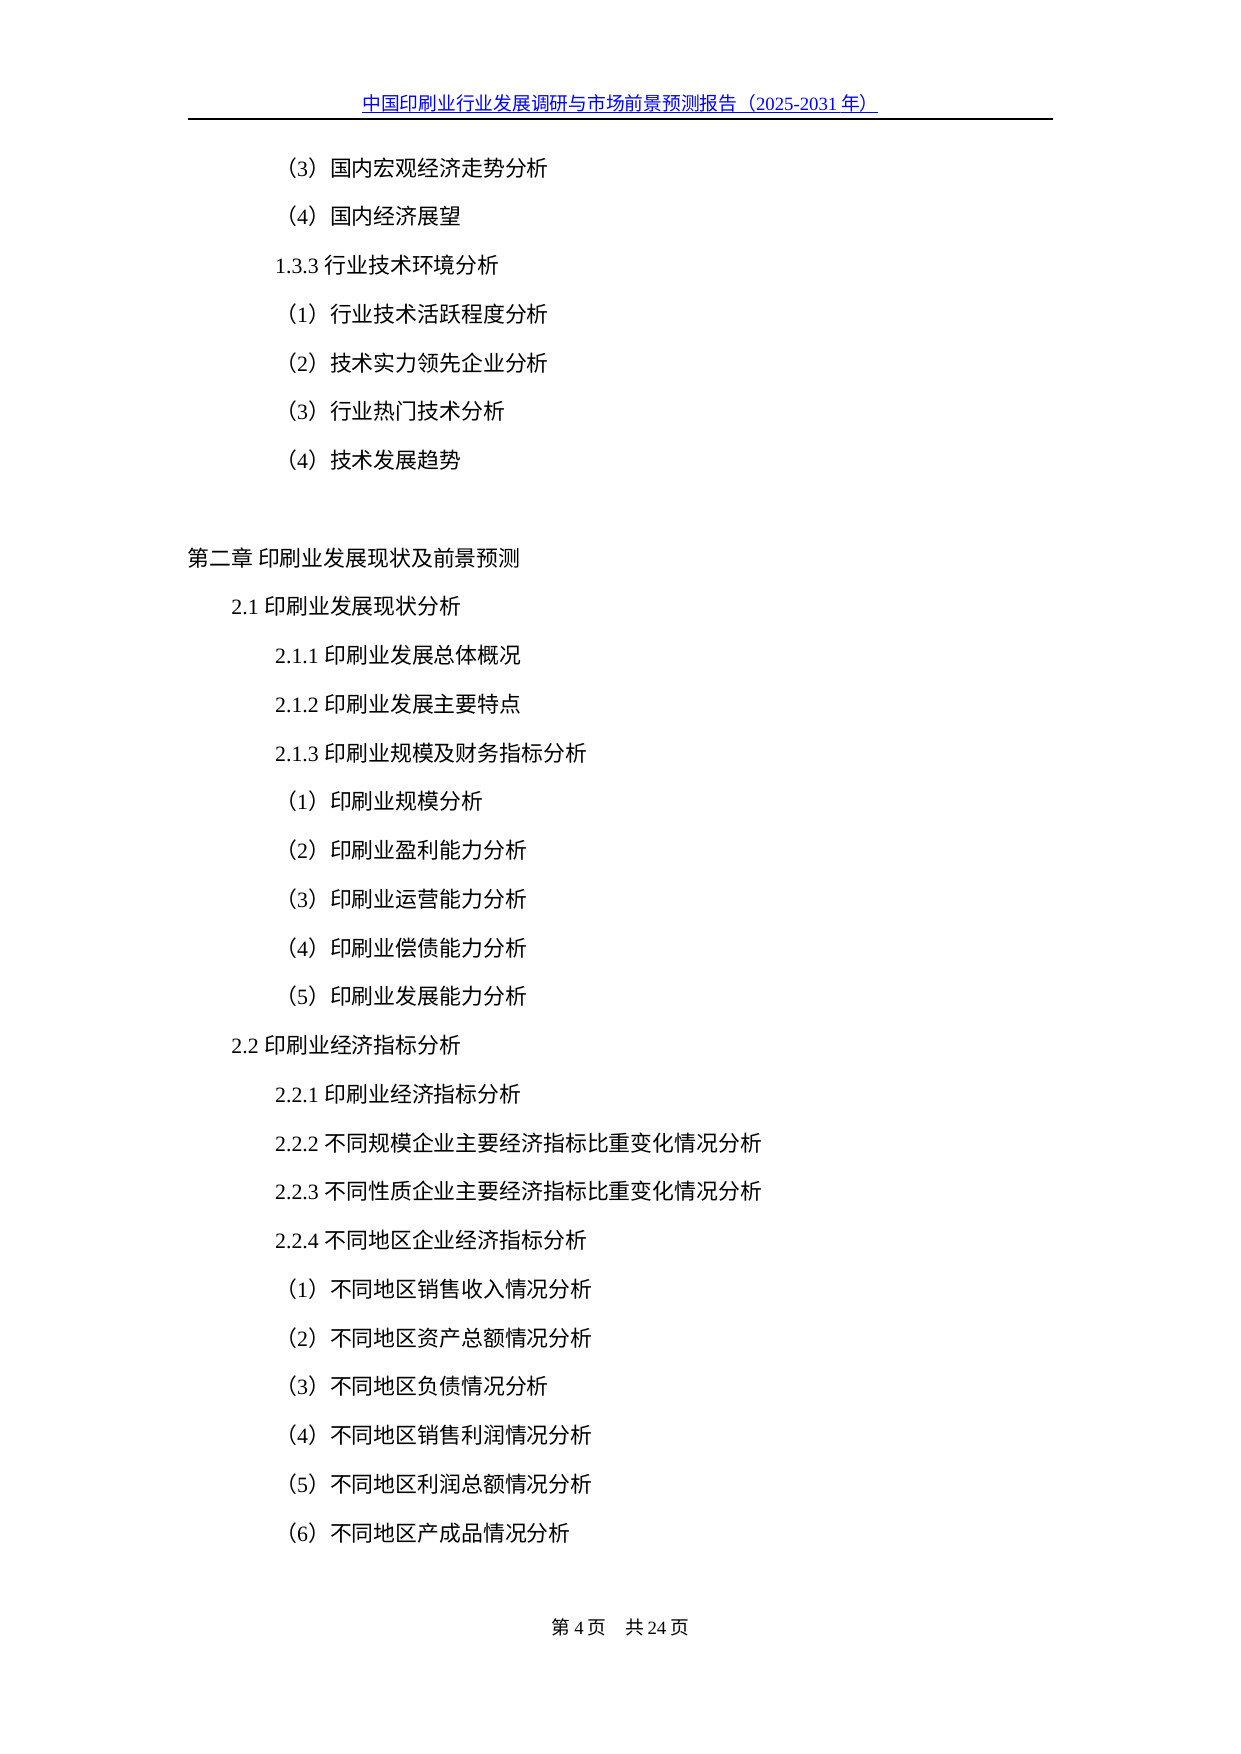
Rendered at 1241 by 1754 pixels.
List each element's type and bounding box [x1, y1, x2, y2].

text [187, 150, 1053, 1548]
